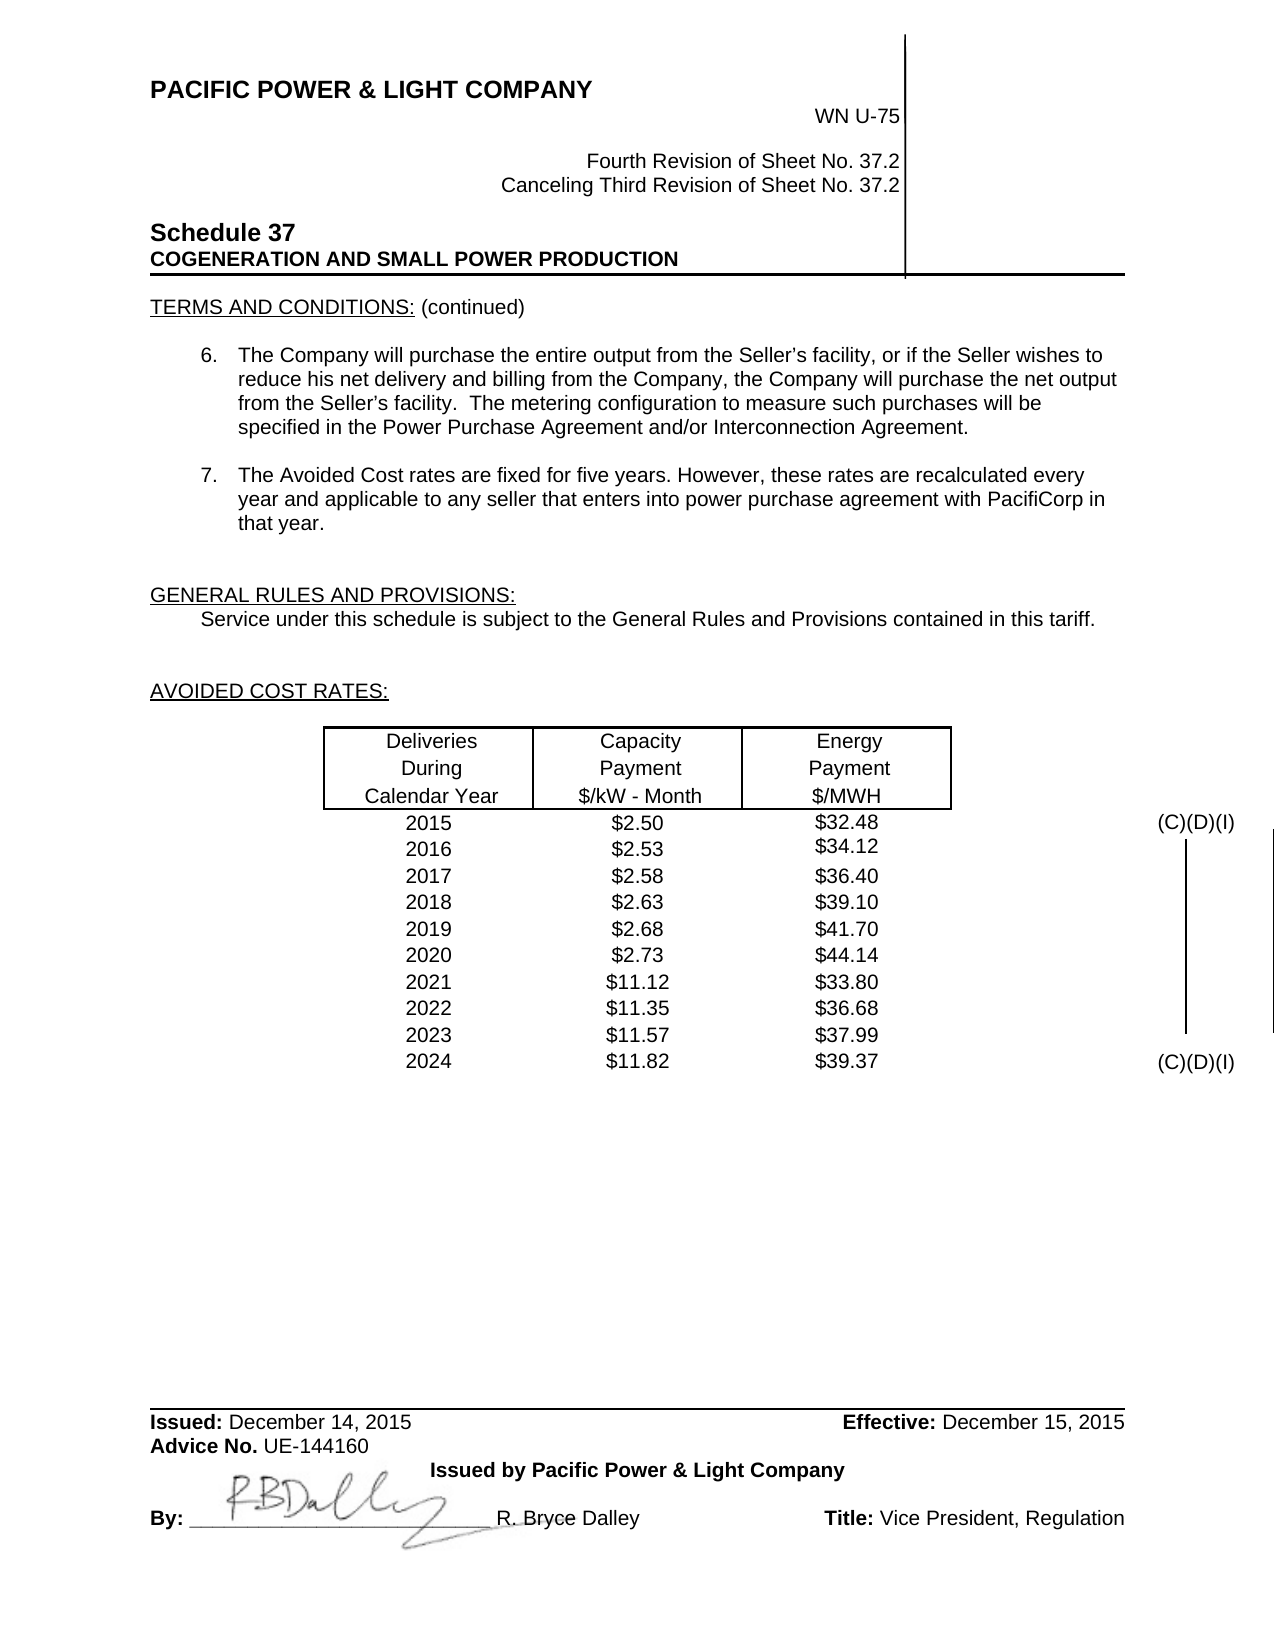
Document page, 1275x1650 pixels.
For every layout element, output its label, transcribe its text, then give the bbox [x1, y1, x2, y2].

table_header Energy [743, 729, 950, 753]
table_cell $44.14 [742, 941, 951, 967]
table_cell Payment [743, 753, 950, 779]
table_cell $11.57 [533, 1020, 742, 1047]
table_header Deliveries [325, 729, 532, 753]
table_cell $2.53 [533, 834, 742, 861]
table_cell $34.12 [742, 834, 951, 861]
table_cell 2024 [324, 1047, 533, 1073]
table_cell $11.12 [533, 967, 742, 994]
table_cell 2016 [324, 834, 533, 861]
table_cell $37.99 [742, 1020, 951, 1047]
table_cell During [325, 753, 532, 779]
table_cell $39.37 [742, 1047, 951, 1073]
table_cell 2015 [324, 810, 533, 834]
table_cell 2022 [324, 994, 533, 1020]
table_cell 2020 [324, 941, 533, 967]
table_header Capacity [534, 729, 741, 753]
table_cell $/kW - Month [534, 780, 741, 808]
table_cell $11.35 [533, 994, 742, 1020]
table_cell 2023 [324, 1020, 533, 1047]
table_cell $2.73 [533, 941, 742, 967]
table_cell $/MWH [743, 780, 950, 808]
table_cell 2019 [324, 914, 533, 941]
table_cell $39.10 [742, 888, 951, 914]
table_cell $32.48 [742, 810, 951, 834]
table_cell $2.50 [533, 810, 742, 834]
table_cell Payment [534, 753, 741, 779]
text Service under this schedule is subject to the General Rules and Provisions contained in this tariff. [200, 607, 1125, 631]
table_cell 2018 [324, 888, 533, 914]
table_cell $36.40 [742, 861, 951, 887]
list The Company will purchase the entire output from the Seller’s facility, or if the Seller wishes to reduce his net delivery and billing from the Company, the Company will purchase the net output from the Seller’s facility. The metering configuration to measure such purchases will be specified in the Power Purchase Agreement and/or Interconnection Agreement. [200, 343, 1125, 439]
table_cell $33.80 [742, 967, 951, 994]
text GENERAL RULES AND PROVISIONS: [150, 583, 1125, 607]
table_cell $2.58 [533, 861, 742, 887]
table_cell $11.82 [533, 1047, 742, 1073]
table_cell $36.68 [742, 994, 951, 1020]
text TERMS AND CONDITIONS: (continued) [150, 295, 1125, 319]
table_cell $41.70 [742, 914, 951, 941]
picture [212, 1458, 579, 1573]
table_cell 2017 [324, 861, 533, 887]
table_cell $2.68 [533, 914, 742, 941]
table_cell $2.63 [533, 888, 742, 914]
text AVOIDED COST RATES: [150, 678, 1125, 702]
table_cell Calendar Year [325, 780, 532, 808]
table_cell 2021 [324, 967, 533, 994]
list The Avoided Cost rates are fixed for five years. However, these rates are recalculated every year and applicable to any seller that enters into power purchase agreement with PacifiCorp in that year. [200, 463, 1125, 535]
